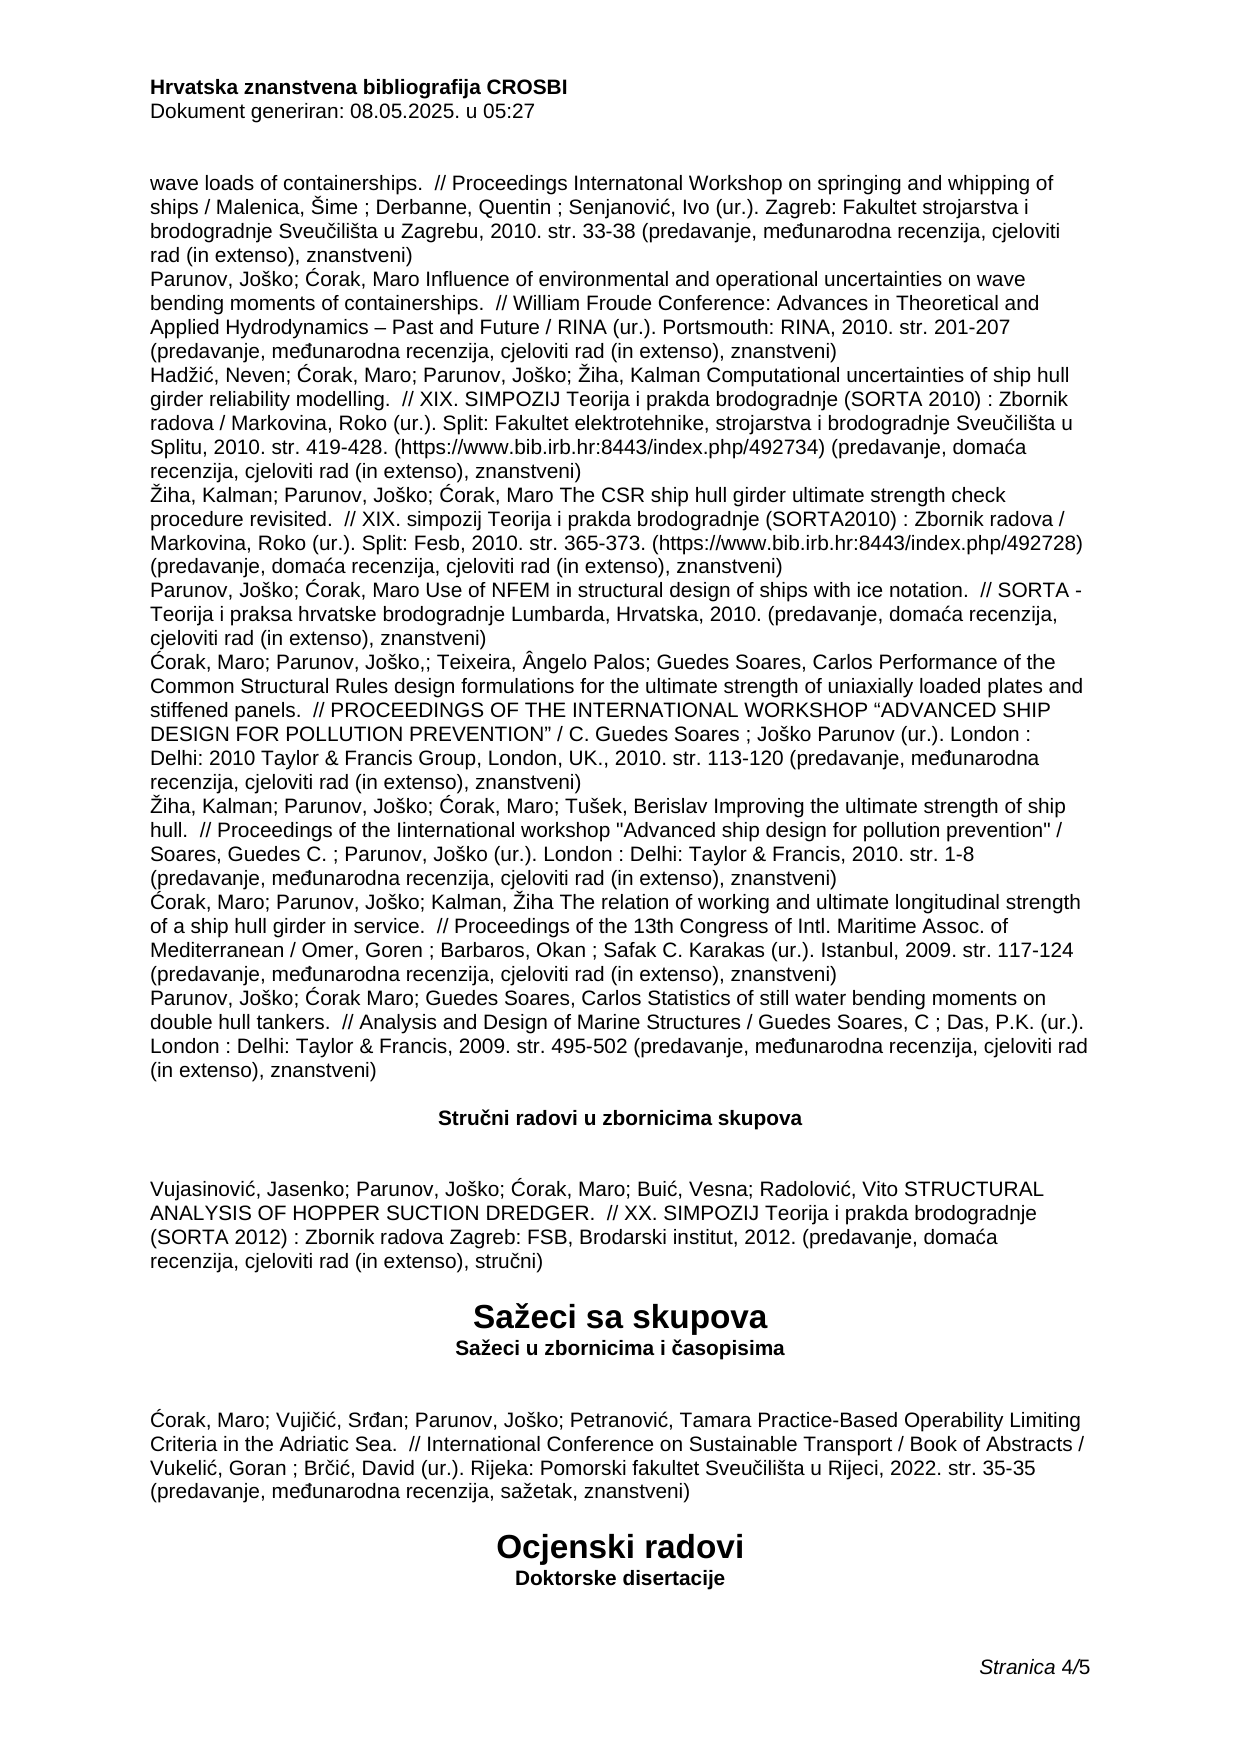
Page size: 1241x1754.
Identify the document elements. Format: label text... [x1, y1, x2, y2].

text Vujasinović, Jasenko; Parunov, Joško; Ćorak, Maro; Buić, Vesna; Radolović, Vito [150, 1177, 1090, 1273]
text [150, 171, 1090, 267]
text Žiha, Kalman; Parunov, Joško; Ćorak, Maro; Tušek, Berislav [150, 794, 1090, 890]
subtitle Sažeci sa skupova [150, 1297, 1090, 1336]
text Žiha, Kalman; Parunov, Joško; Ćorak, Maro [150, 482, 1090, 578]
text Parunov, Joško; Ćorak, Maro [150, 267, 1090, 363]
subtitle Stručni radovi u zbornicima skupova [150, 1105, 1090, 1129]
subtitle Sažeci u zbornicima i časopisima [150, 1336, 1090, 1359]
text Parunov, Joško; Ćorak, Maro [150, 578, 1090, 650]
subtitle Doktorske disertacije [150, 1566, 1090, 1589]
text Parunov, Joško; Ćorak Maro; Guedes Soares, Carlos [150, 986, 1090, 1081]
text Ćorak, Maro; Parunov, Joško,; Teixeira, Ângelo Palos; Guedes Soares, Carlos [150, 650, 1090, 794]
text Ćorak, Maro; Vujičić, Srđan; Parunov, Joško; Petranović, Tamara [150, 1407, 1090, 1503]
text Ćorak, Maro; Parunov, Joško; Kalman, Žiha [150, 890, 1090, 986]
subtitle Ocjenski radovi [150, 1527, 1090, 1566]
text Hadžić, Neven; Ćorak, Maro; Parunov, Joško; Žiha, Kalman [150, 363, 1090, 482]
